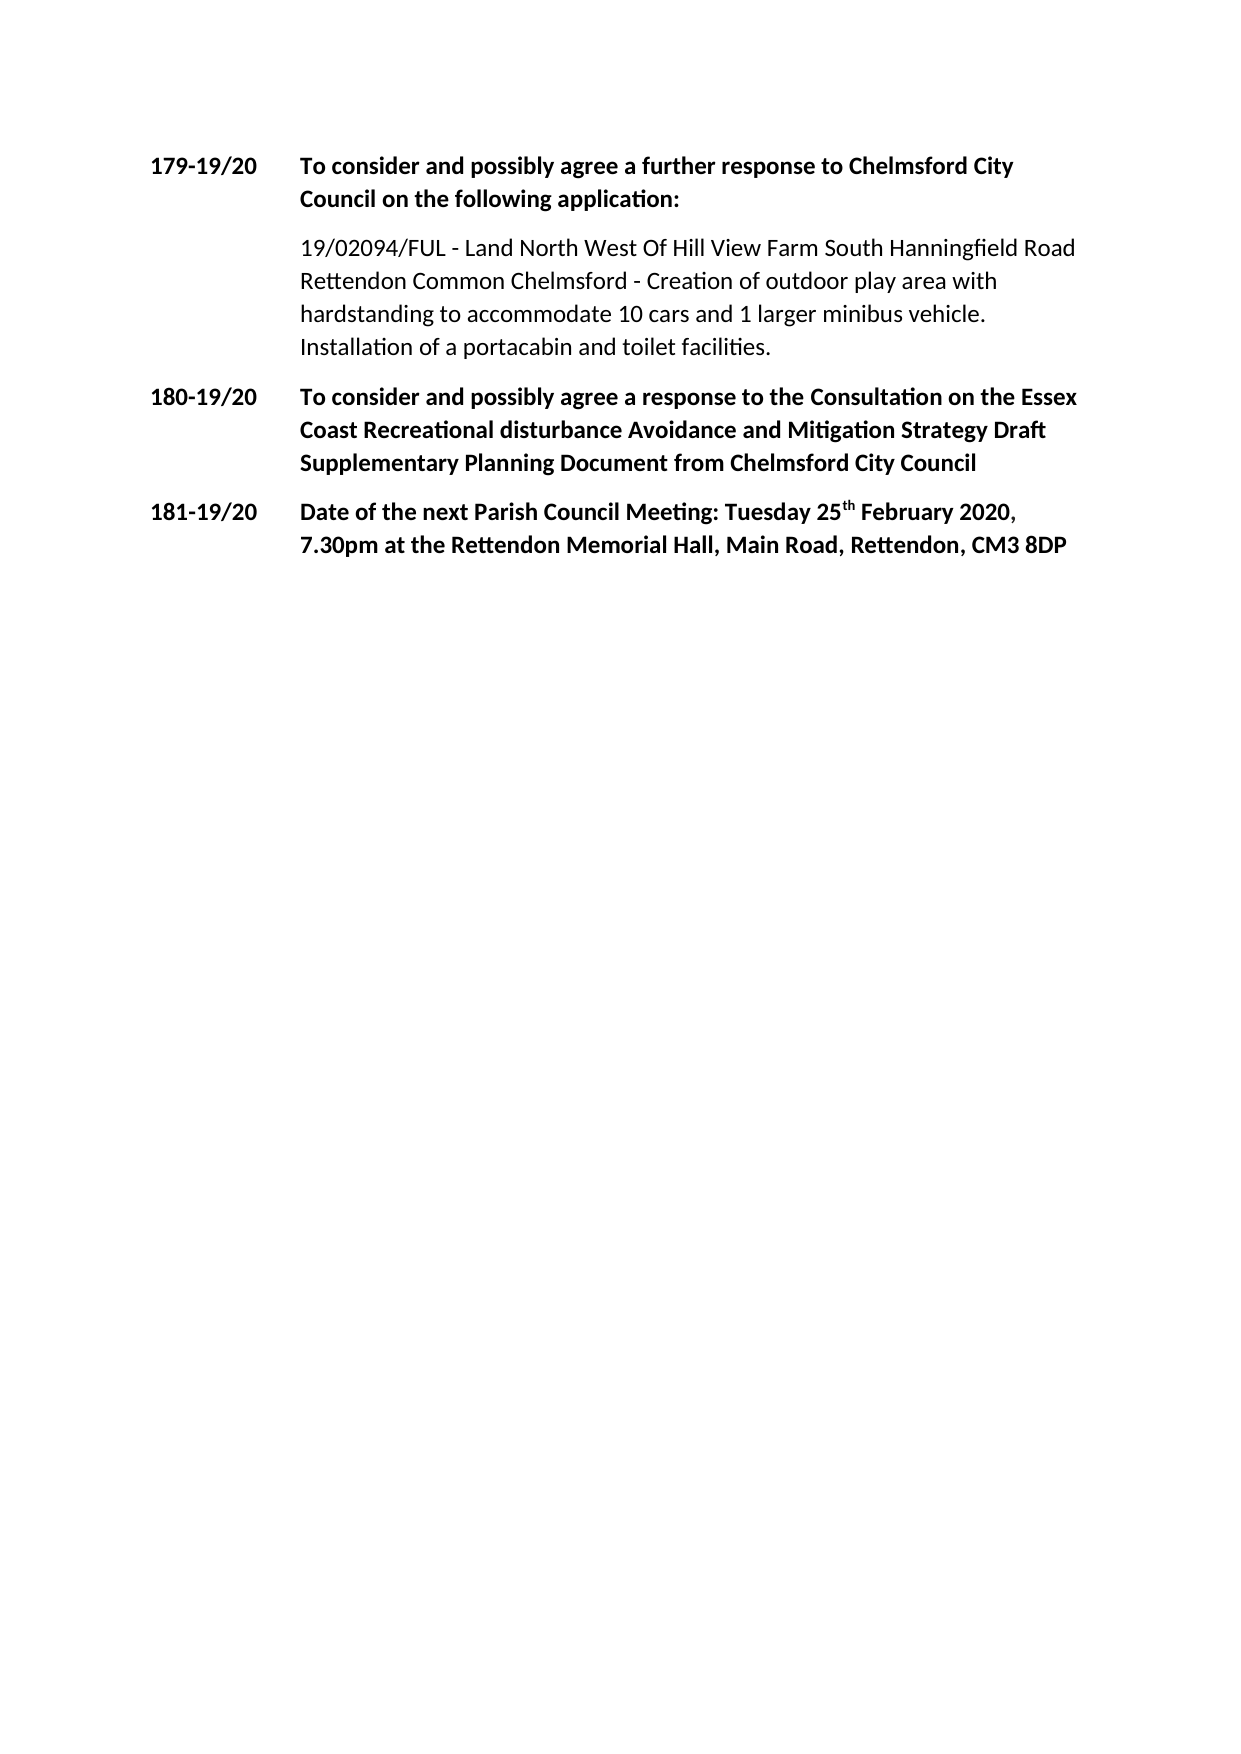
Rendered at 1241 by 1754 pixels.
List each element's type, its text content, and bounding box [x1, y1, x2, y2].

text 179-19/20 To consider and possibly agree a further response to Chelmsford City Council on the following application: [150, 150, 1090, 213]
text 19/02094/FUL - Land North West Of Hill View Farm South Hanningfield Road Rettendon Common Chelmsford - Creation of outdoor play area with hardstanding to accommodate 10 cars and 1 larger minibus vehicle. Installation of a portacabin and toilet facilities. [150, 232, 1090, 362]
text 181-19/20 Date of the next Parish Council Meeting: Tuesday 25th February 2020, 7.30pm at the Rettendon Memorial Hall, Main Road, Rettendon, CM3 8DP [150, 496, 1090, 560]
text 180-19/20 To consider and possibly agree a response to the Consultation on the Essex Coast Recreational disturbance Avoidance and Mitigation Strategy Draft Supplementary Planning Document from Chelmsford City Council [150, 381, 1090, 477]
